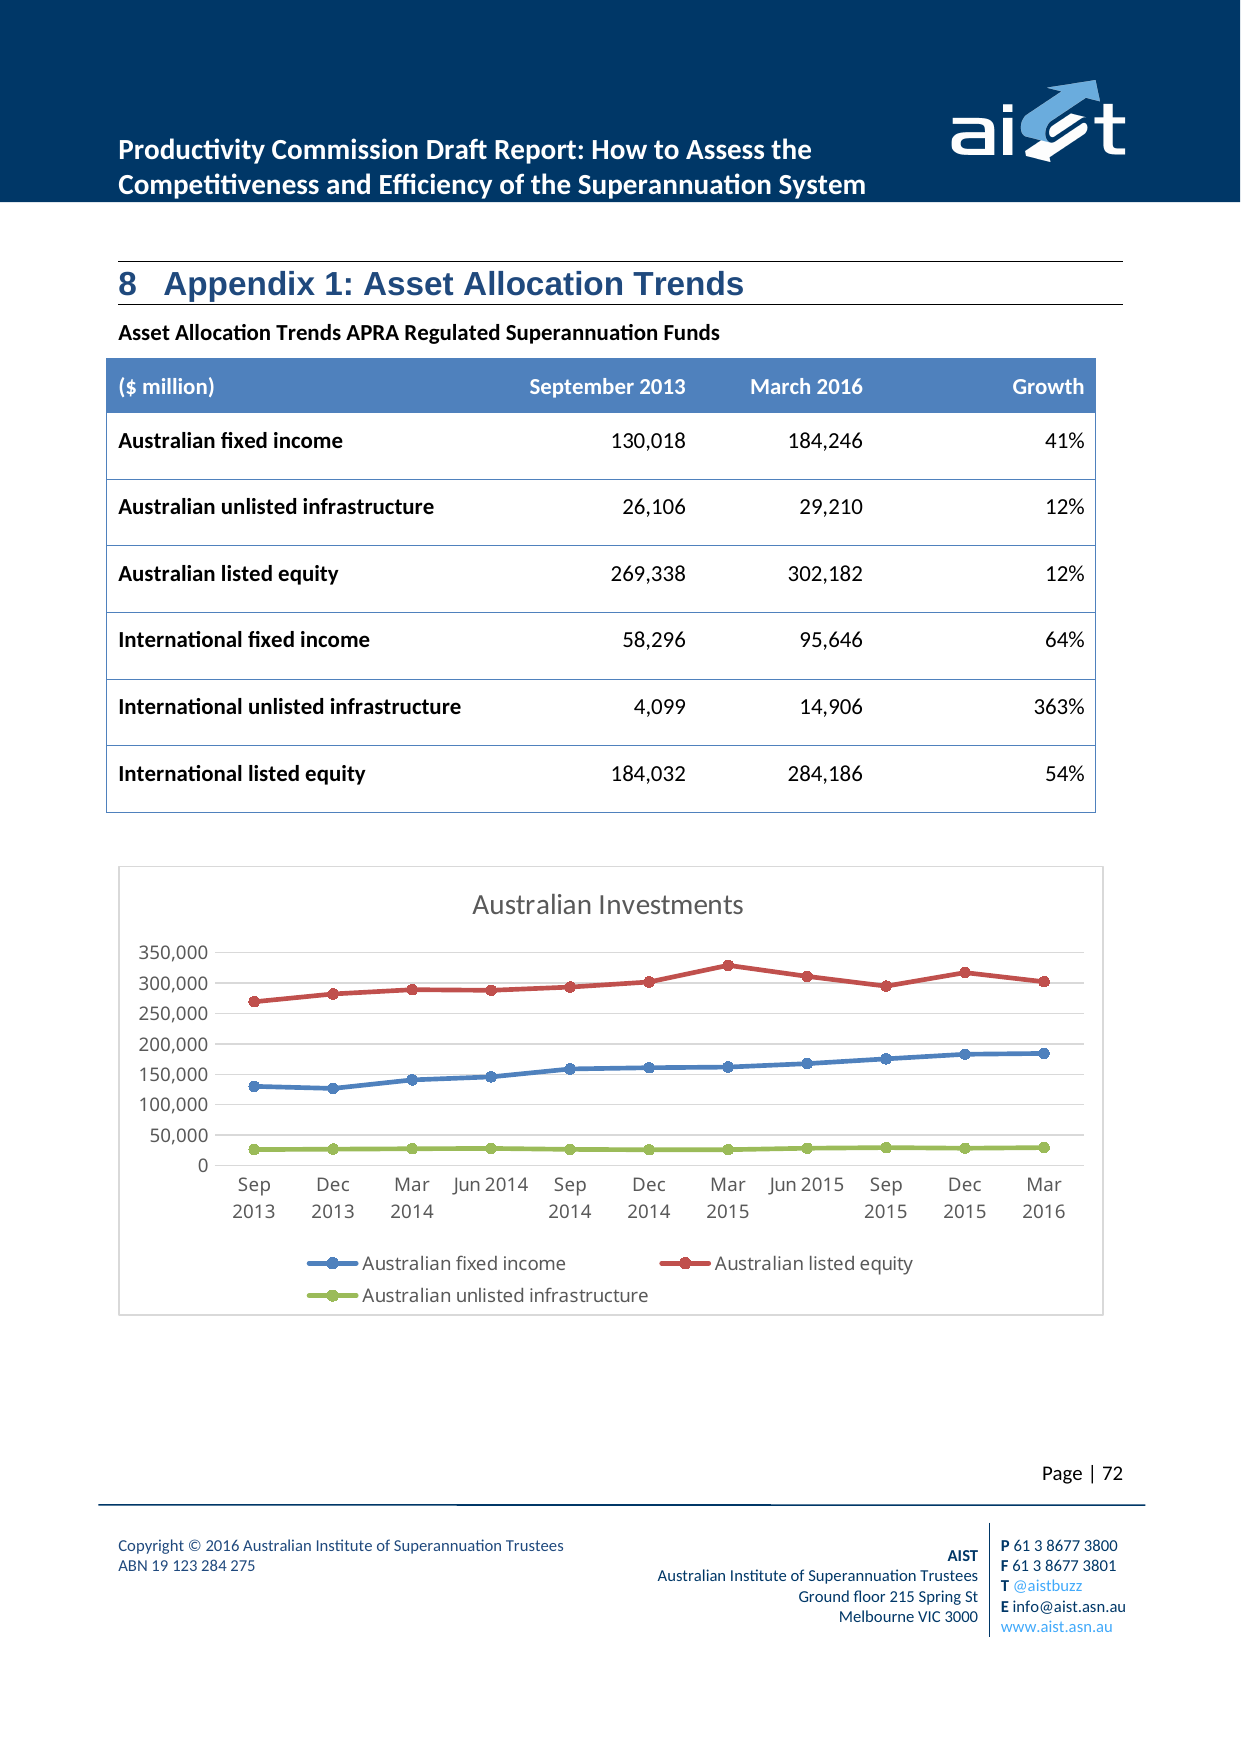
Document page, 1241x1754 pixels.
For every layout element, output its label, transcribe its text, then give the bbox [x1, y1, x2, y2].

subtitle Appendix 1: Asset Allocation Trends [118, 262, 1123, 304]
table_cell 12% [874, 480, 1095, 545]
table_header March 2016 [697, 359, 874, 412]
table_cell Australian fixed income [107, 413, 505, 479]
table_cell Australian unlisted infrastructure [107, 480, 505, 545]
table_header September 2013 [505, 359, 697, 412]
text Asset Allocation Trends APRA Regulated Superannuation Funds [118, 318, 1123, 346]
table_cell 4,099 [505, 680, 697, 745]
table_cell International fixed income [107, 613, 505, 678]
table_cell 64% [874, 613, 1095, 678]
table_cell 14,906 [697, 680, 874, 745]
table_cell 26,106 [505, 480, 697, 545]
table_cell 184,246 [697, 413, 874, 479]
table_cell 95,646 [697, 613, 874, 678]
table_cell 12% [874, 546, 1095, 612]
table_cell 363% [874, 680, 1095, 745]
picture [951, 80, 1125, 162]
table_header Growth [874, 359, 1095, 412]
table_header ($ million) [107, 359, 505, 412]
table_cell 29,210 [697, 480, 874, 545]
table_cell 302,182 [697, 546, 874, 612]
table_cell International listed equity [107, 746, 505, 812]
table_cell 269,338 [505, 546, 697, 612]
table_cell International unlisted infrastructure [107, 680, 505, 745]
table_cell 284,186 [697, 746, 874, 812]
table_cell 58,296 [505, 613, 697, 678]
table_cell Australian listed equity [107, 546, 505, 612]
table_cell 54% [874, 746, 1095, 812]
table_cell 184,032 [505, 746, 697, 812]
table_cell 130,018 [505, 413, 697, 479]
table_cell 41% [874, 413, 1095, 479]
